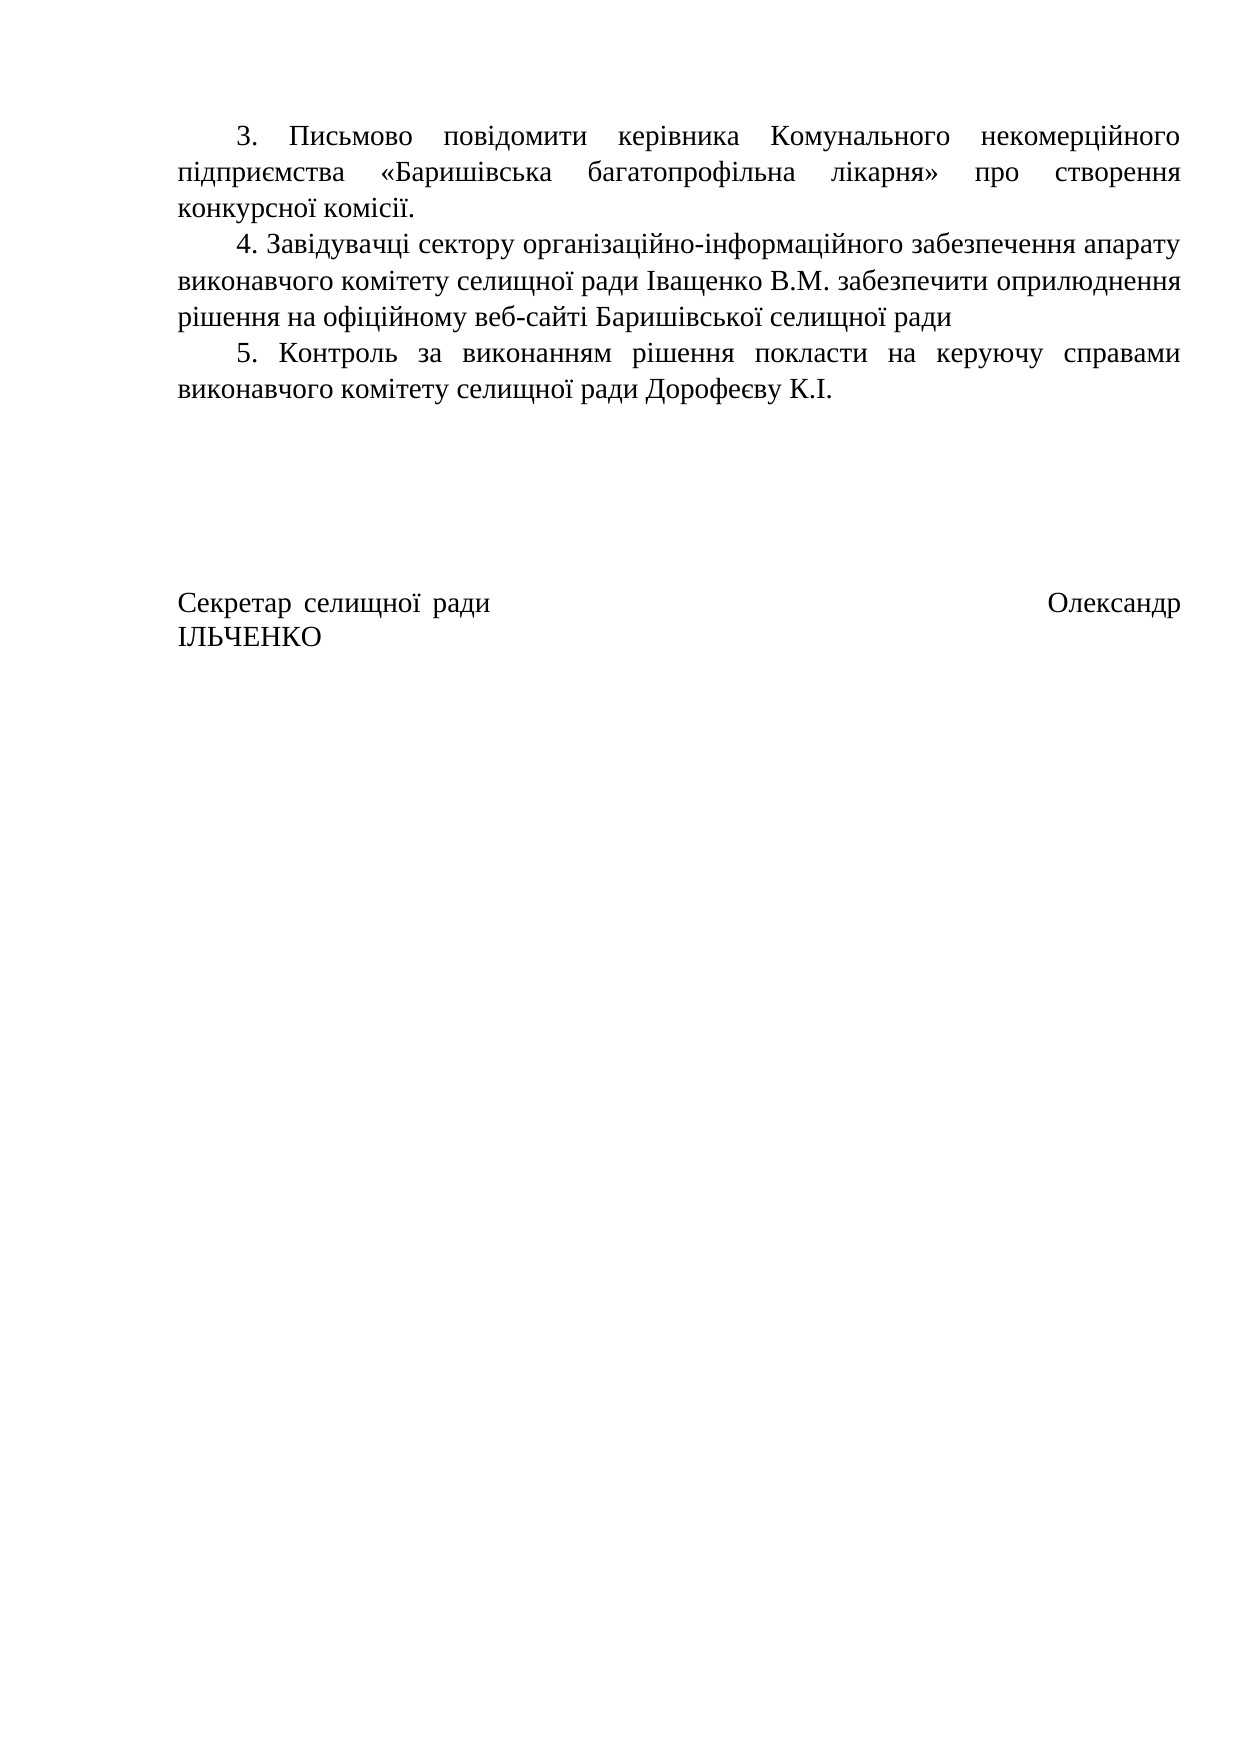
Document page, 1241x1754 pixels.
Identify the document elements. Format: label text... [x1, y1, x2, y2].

text 3. Письмово повідомити керівника Комунального некомерційного підприємства «Баришівська багатопрофільна лікарня» про створення конкурсної комісії. [177, 118, 1181, 224]
text Секретар селищної ради Олександр ІЛЬЧЕНКО [177, 585, 1181, 652]
text 5. Контроль за виконанням рішення покласти на керуючу справами виконавчого комітету селищної ради Дорофеєву К.І. [177, 335, 1181, 405]
text 4. Завідувачці сектору організаційно-інформаційного забезпечення апарату виконавчого комітету селищної ради Іващенко В.М. забезпечити оприлюднення рішення на офіційному веб-сайті Баришівської селищної ради [177, 227, 1181, 332]
